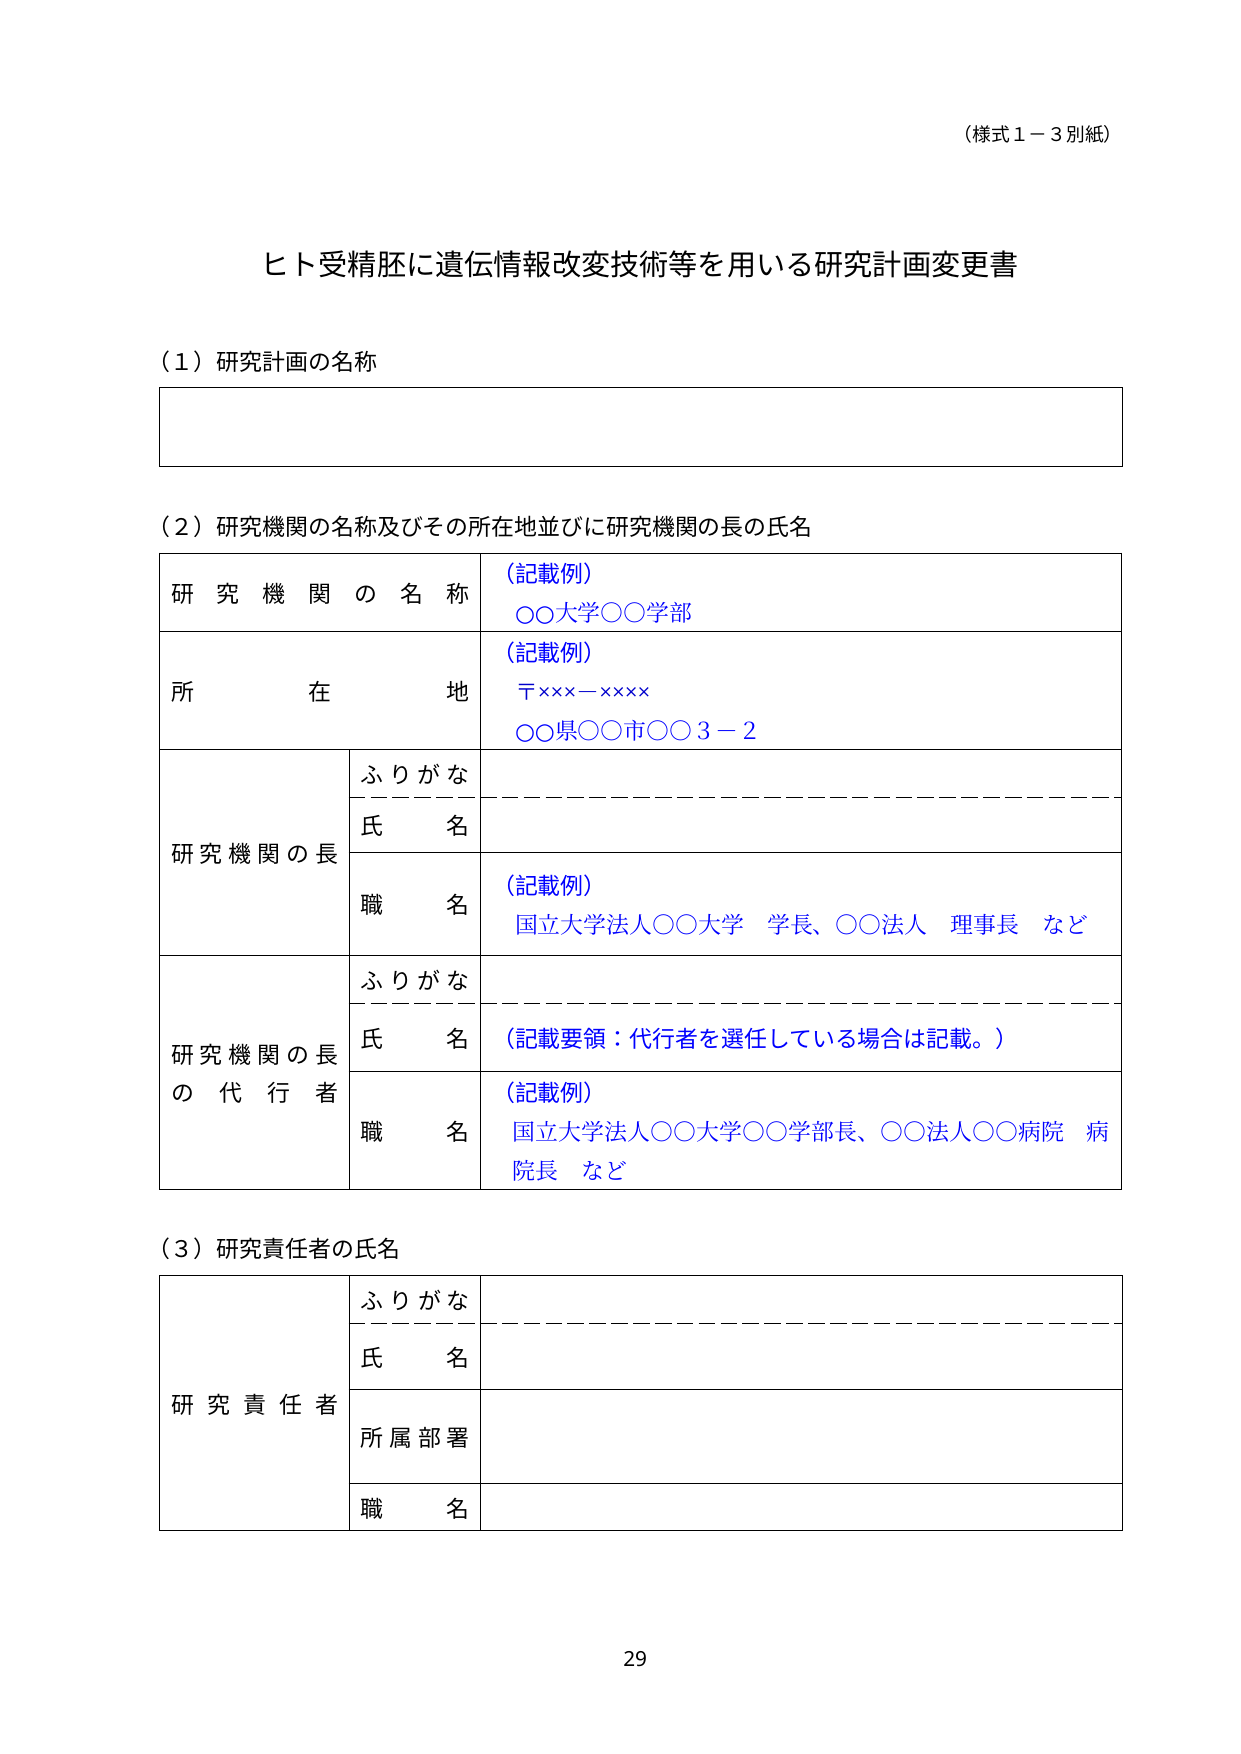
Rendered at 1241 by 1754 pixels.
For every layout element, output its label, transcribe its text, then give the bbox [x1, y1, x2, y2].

table_header 研究機関の名称 [160, 554, 480, 631]
text （３）研究責任者の氏名 [148, 1228, 1122, 1267]
table_cell 氏名 [350, 1323, 480, 1388]
table_cell 職名 [350, 1072, 480, 1189]
table_cell [481, 1484, 1122, 1530]
table_cell 氏名 [350, 1003, 480, 1071]
table_cell 所属部署 [350, 1390, 480, 1483]
table_cell 職名 [350, 853, 480, 955]
table_cell （記載例） 国立大学法人○○大学○○学部長、○○法人○○病院 病院長 など [481, 1072, 1121, 1189]
table_cell [481, 1390, 1122, 1483]
subtitle ヒト受精胚に遺伝情報改変技術等を用いる研究計画変更書 [231, 224, 1122, 302]
table_cell 所在地 [160, 632, 480, 749]
table_cell （記載要領：代行者を選任している場合は記載。） [481, 1003, 1121, 1071]
table_cell 職名 [350, 1484, 480, 1530]
table_cell 氏名 [350, 797, 480, 852]
table_cell ふりがな [350, 750, 480, 797]
table_cell （記載例） 国立大学法人○○大学 学長、○○法人 理事長 など [481, 853, 1121, 955]
text （様式１－３別紙） [148, 119, 1122, 146]
table_header ふりがな [350, 1276, 480, 1322]
table_header 研究責任者 [160, 1276, 349, 1530]
table_cell [481, 797, 1121, 852]
table_header [160, 388, 1122, 466]
table_cell ふりがな [350, 956, 480, 1003]
table_header [481, 1276, 1122, 1322]
table_cell [481, 750, 1121, 797]
text （２）研究機関の名称及びその所在地並びに研究機関の長の氏名 [148, 506, 1122, 545]
table_cell 研究機関の長 [160, 750, 349, 955]
table_cell [481, 1323, 1122, 1388]
table_header （記載例） ○○大学○○学部 [481, 554, 1121, 631]
text （１）研究計画の名称 [148, 341, 1122, 379]
table_cell （記載例） 〒×××－×××× ○○県○○市○○３－２ [481, 632, 1121, 749]
table_cell [481, 956, 1121, 1003]
table_cell 研究機関の長 の代行者 [160, 956, 349, 1189]
